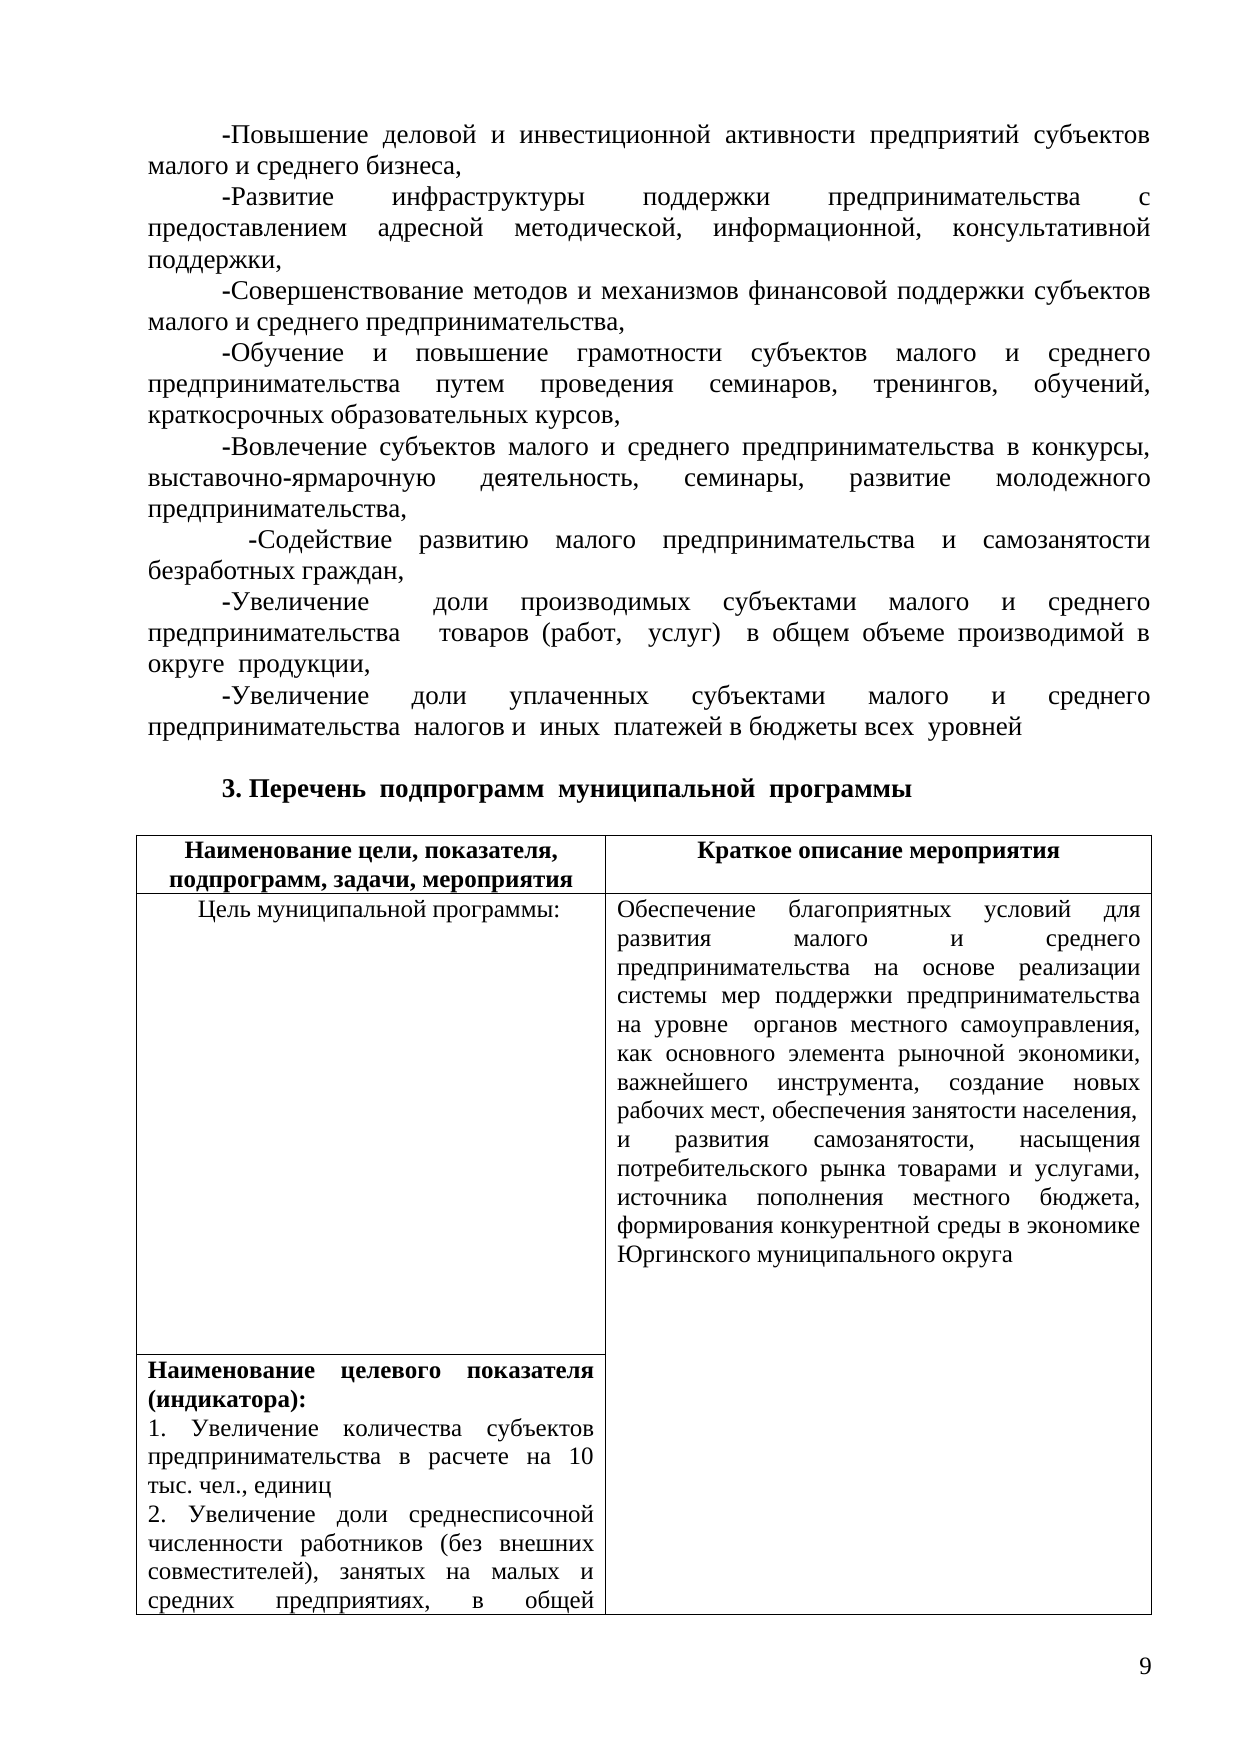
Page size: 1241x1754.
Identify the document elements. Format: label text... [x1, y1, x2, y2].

table_header Краткое описание мероприятия [606, 836, 1151, 893]
text 3. Перечень подпрограмм муниципальной программы [148, 772, 1152, 803]
text -Совершенствование методов и механизмов финансовой поддержки субъектов малого и среднего предпринимательства, [148, 274, 1152, 336]
table_cell Обеспечение благоприятных условий для развития малого и среднего предпринимательства на основе реализации системы мер поддержки предпринимательства на уровне органов местного самоуправления, как основного элемента рыночной экономики, важнейшего инструмента, создание новых рабочих мест, обеспечения занятости населения, и развития самозанятости, насыщения потребительского рынка товарами и услугами, источника пополнения местного бюджета, формирования конкурентной среды в экономике Юргинского муниципального округа [606, 894, 1151, 1614]
text -Повышение деловой и инвестиционной активности предприятий субъектов малого и среднего бизнеса, [148, 118, 1152, 180]
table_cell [137, 1355, 605, 1614]
text -Увеличение доли производимых субъектами малого и среднего предпринимательства товаров (работ, услуг) в общем объеме производимой в округе продукции, [148, 585, 1152, 679]
text -Вовлечение субъектов малого и среднего предпринимательства в конкурсы, выставочно-ярмарочную деятельность, семинары, развитие молодежного предпринимательства, [148, 429, 1152, 523]
text -Обучение и повышение грамотности субъектов малого и среднего предпринимательства путем проведения семинаров, тренингов, обучений, краткосрочных образовательных курсов, [148, 336, 1152, 429]
text -Содействие развитию малого предпринимательства и самозанятости безработных граждан, [148, 523, 1152, 585]
table_cell Цель муниципальной программы: [137, 894, 605, 1354]
table_header Наименование цели, показателя, подпрограмм, задачи, мероприятия [137, 836, 605, 893]
text -Развитие инфраструктуры поддержки предпринимательства с предоставлением адресной методической, информационной, консультативной поддержки, [148, 180, 1152, 274]
text -Увеличение доли уплаченных субъектами малого и среднего предпринимательства налогов и иных платежей в бюджеты всех уровней [148, 679, 1152, 741]
